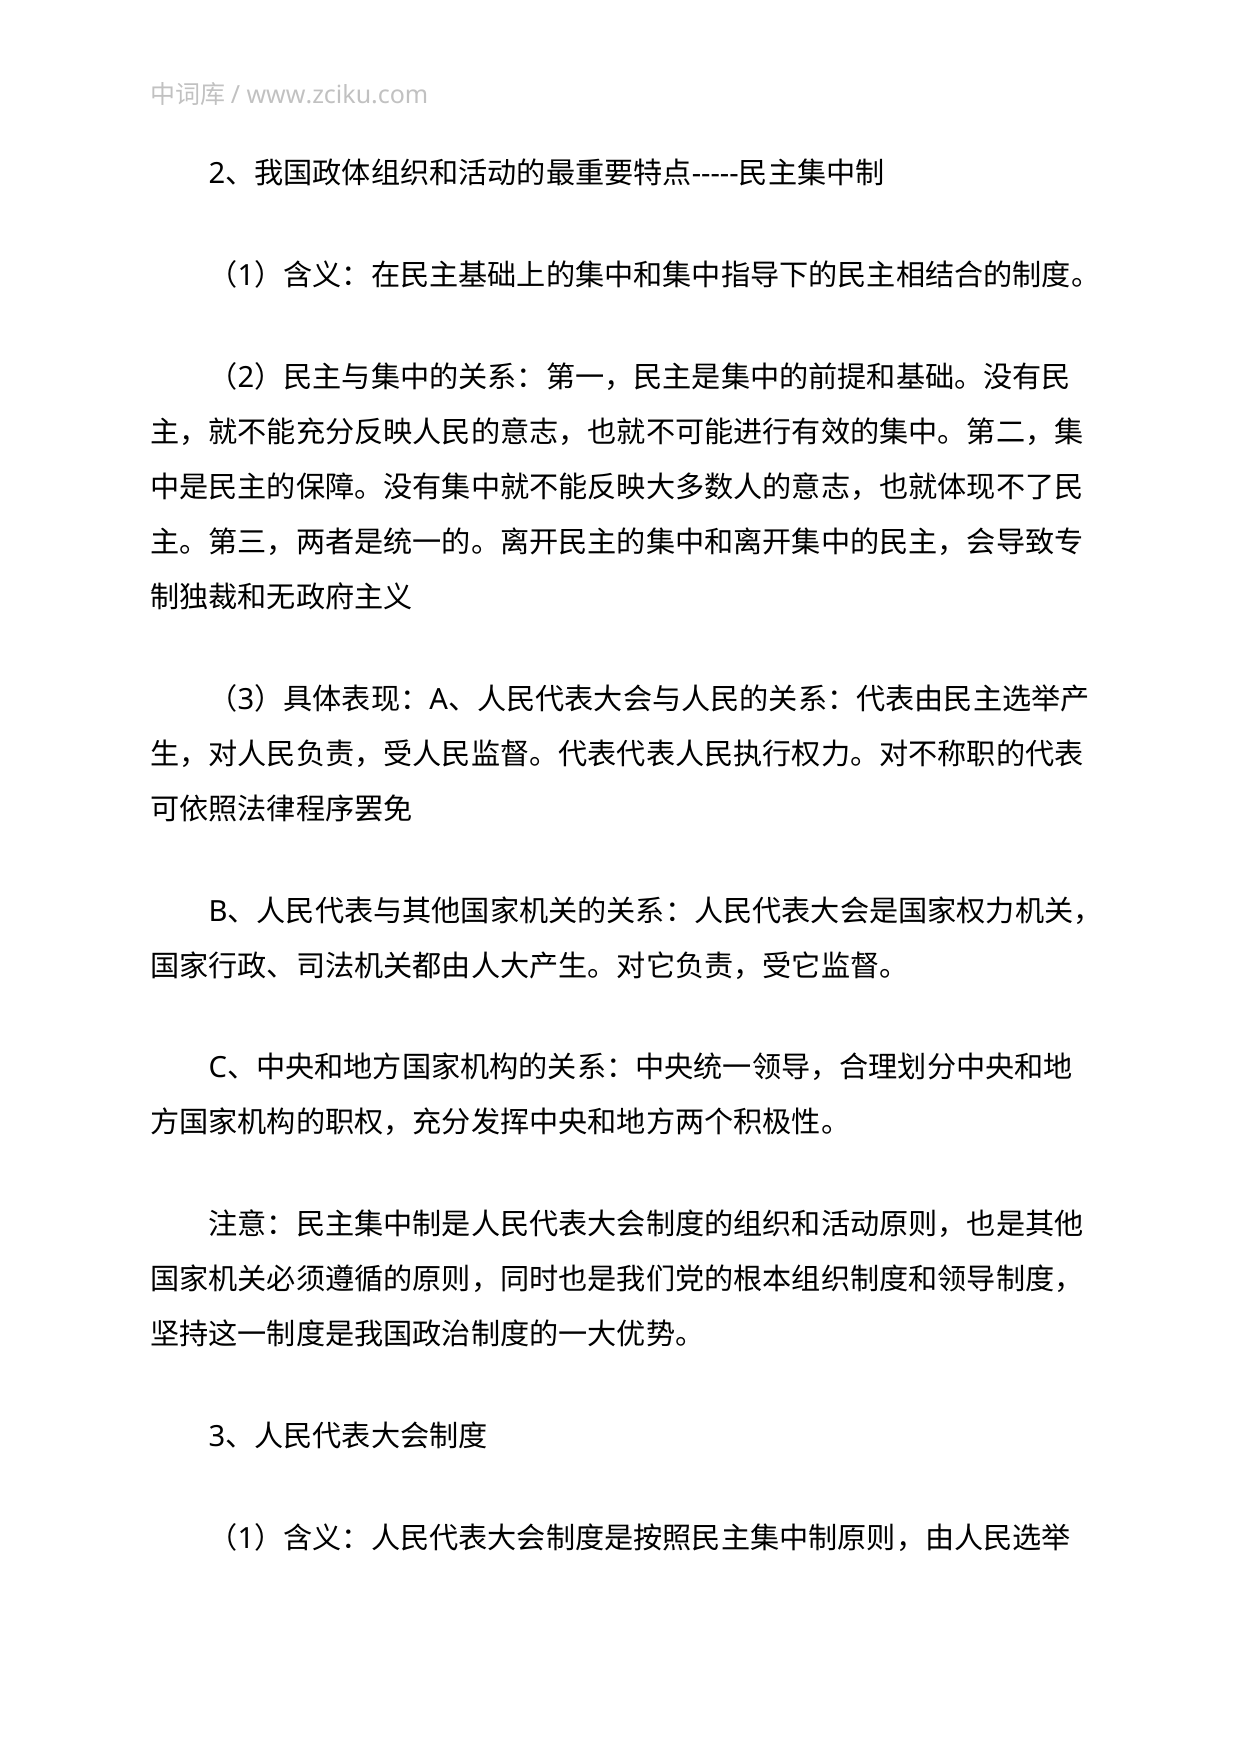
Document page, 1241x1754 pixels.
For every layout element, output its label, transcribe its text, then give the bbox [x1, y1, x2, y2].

text 3、人民代表大会制度 [150, 1412, 1090, 1454]
text 2、我国政体组织和活动的最重要特点-----民主集中制 [150, 150, 1090, 192]
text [150, 1514, 1090, 1557]
text 注意：民主集中制是人民代表大会制度的组织和活动原则，也是其他国家机关必须遵循的原则，同时也是我们党的根本组织制度和领导制度，坚持这一制度是我国政治制度的一大优势。 [150, 1201, 1090, 1353]
text （2）民主与集中的关系：第一，民主是集中的前提和基础。没有民主，就不能充分反映人民的意志，也就不可能进行有效的集中。第二，集中是民主的保障。没有集中就不能反映大多数人的意志，也就体现不了民主。第三，两者是统一的。离开民主的集中和离开集中的民主，会导致专制独裁和无政府主义 [150, 354, 1090, 616]
text B、人民代表与其他国家机关的关系：人民代表大会是国家权力机关，国家行政、司法机关都由人大产生。对它负责，受它监督。 [150, 887, 1090, 984]
text （3）具体表现：A、人民代表大会与人民的关系：代表由民主选举产生，对人民负责，受人民监督。代表代表人民执行权力。对不称职的代表可依照法律程序罢免 [150, 675, 1090, 828]
text （1）含义：在民主基础上的集中和集中指导下的民主相结合的制度。 [150, 252, 1090, 294]
text C、中央和地方国家机构的关系：中央统一领导，合理划分中央和地方国家机构的职权，充分发挥中央和地方两个积极性。 [150, 1044, 1090, 1141]
